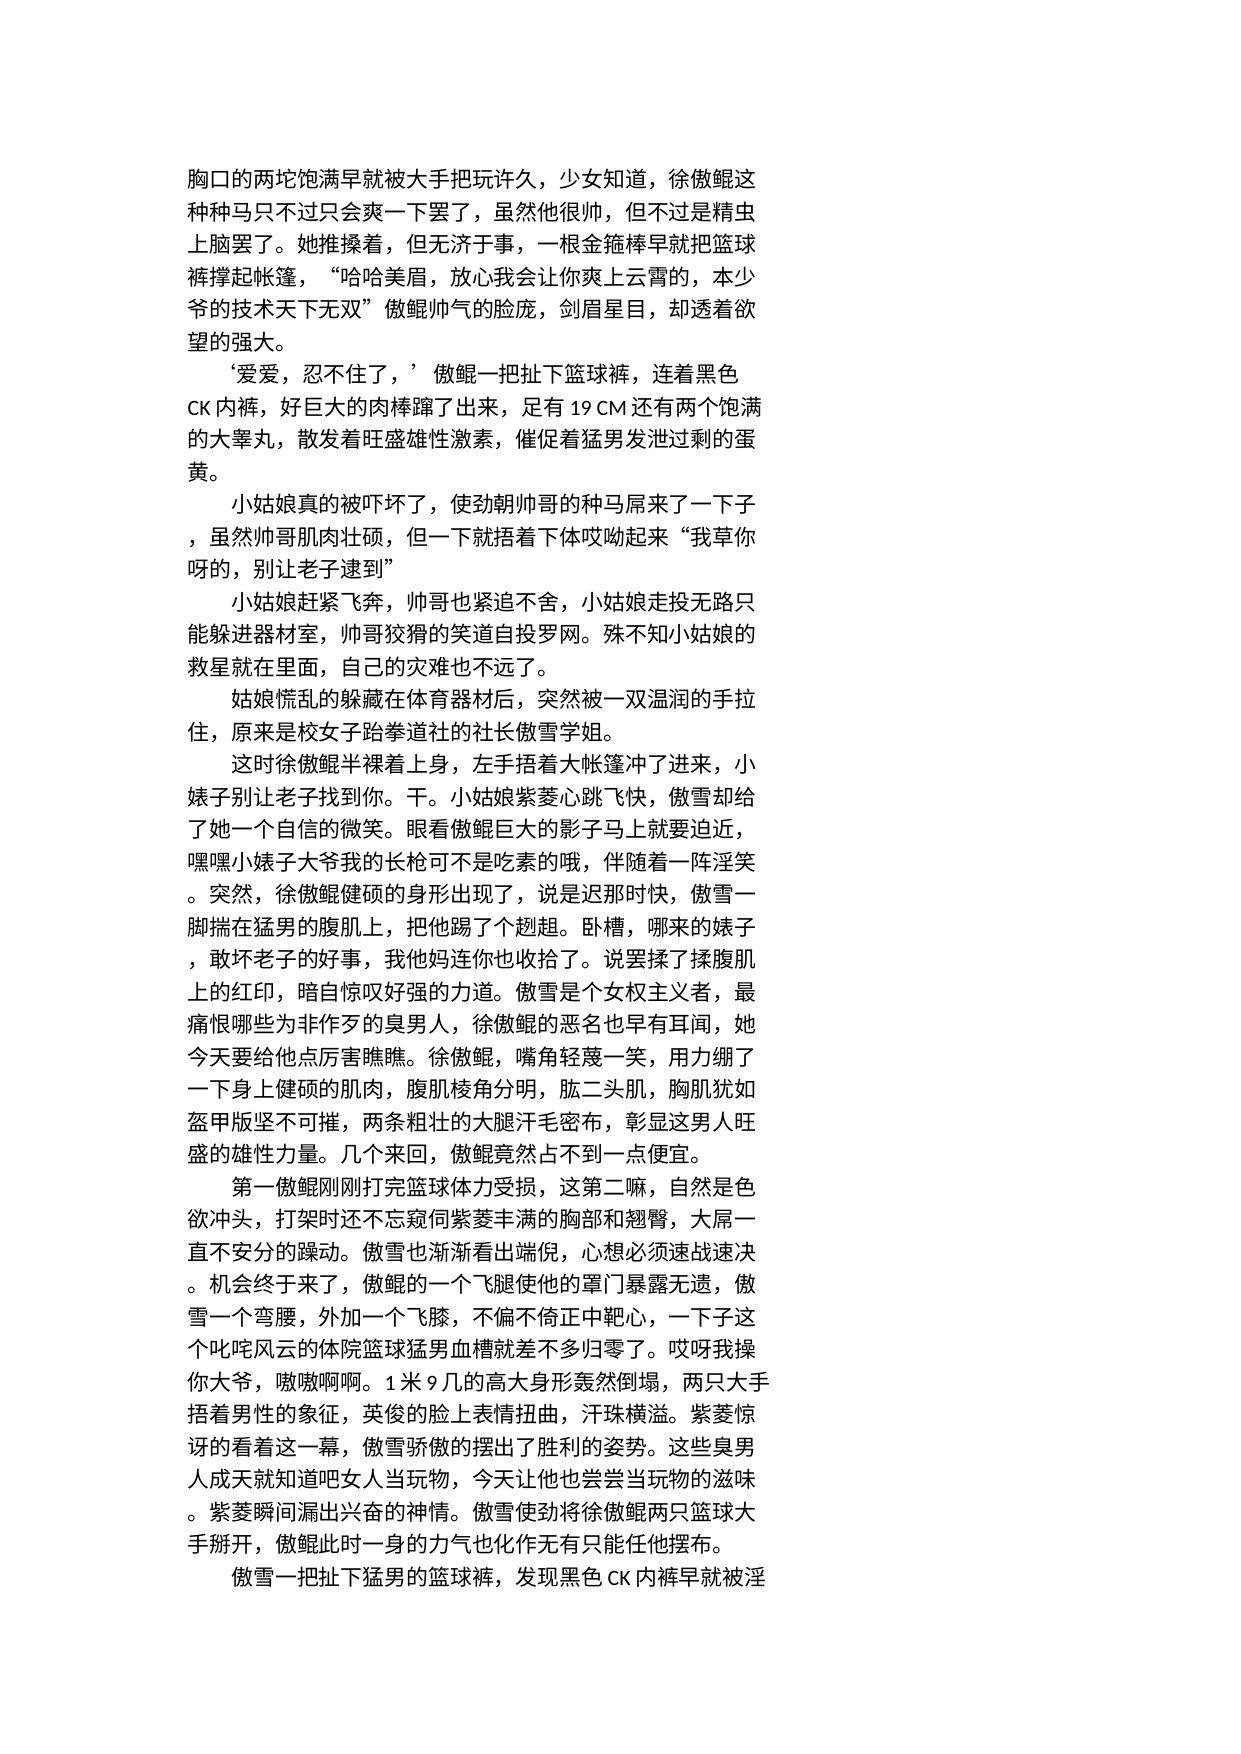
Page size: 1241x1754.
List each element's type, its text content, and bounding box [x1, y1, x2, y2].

text 痛恨哪些为非作歹的臭男人，徐傲鲲的恶名也早有耳闻，她 [187, 1007, 1053, 1039]
text 。紫菱瞬间漏出兴奋的神情。傲雪使劲将徐傲鲲两只篮球大 [187, 1494, 1053, 1527]
text 今天要给他点厉害瞧瞧。徐傲鲲，嘴角轻蔑一笑，用力绷了 [187, 1039, 1053, 1072]
text 救星就在里面，自己的灾难也不远了。 [187, 649, 1053, 682]
text 姑娘慌乱的躲藏在体育器材后，突然被一双温润的手拉 [187, 682, 1053, 714]
text 的大睾丸，散发着旺盛雄性激素，催促着猛男发泄过剩的蛋 [187, 422, 1053, 454]
text 你大爷，嗷嗷啊啊。1米9几的高大身形轰然倒塌，两只大手 [187, 1364, 1053, 1397]
text ，敢坏老子的好事，我他妈连你也收拾了。说罢揉了揉腹肌 [187, 942, 1053, 974]
text 讶的看着这一幕，傲雪骄傲的摆出了胜利的姿势。这些臭男 [187, 1429, 1053, 1462]
text 脚揣在猛男的腹肌上，把他踢了个趔趄。卧槽，哪来的婊子 [187, 909, 1053, 942]
text ，虽然帅哥肌肉壮硕，但一下就捂着下体哎呦起来“我草你 [187, 519, 1053, 552]
text 雪一个弯腰，外加一个飞膝，不偏不倚正中靶心，一下子这 [187, 1299, 1053, 1332]
text 欲冲头，打架时还不忘窥伺紫菱丰满的胸部和翘臀，大屌一 [187, 1202, 1053, 1234]
text 裤撑起帐篷，“哈哈美眉，放心我会让你爽上云霄的，本少 [187, 259, 1053, 292]
text 婊子别让老子找到你。干。小姑娘紫菱心跳飞快，傲雪却给 [187, 779, 1053, 812]
text 嘿嘿小婊子大爷我的长枪可不是吃素的哦，伴随着一阵淫笑 [187, 844, 1053, 877]
text 盛的雄性力量。几个来回，傲鲲竟然占不到一点便宜。 [187, 1137, 1053, 1169]
text 这时徐傲鲲半裸着上身，左手捂着大帐篷冲了进来，小 [187, 747, 1053, 779]
text 爷的技术天下无双”傲鲲帅气的脸庞，剑眉星目，却透着欲 [187, 292, 1053, 324]
text CK内裤，好巨大的肉棒蹿了出来，足有19 CM还有两个饱满 [187, 389, 1053, 422]
text 胸口的两坨饱满早就被大手把玩许久，少女知道，徐傲鲲这 [187, 162, 1053, 194]
text 直不安分的躁动。傲雪也渐渐看出端倪，心想必须速战速决 [187, 1234, 1053, 1267]
text 捂着男性的象征，英俊的脸上表情扭曲，汗珠横溢。紫菱惊 [187, 1397, 1053, 1429]
text 种种马只不过只会爽一下罢了，虽然他很帅，但不过是精虫 [187, 194, 1053, 227]
text 呀的，别让老子逮到” [187, 552, 1053, 584]
text 第一傲鲲刚刚打完篮球体力受损，这第二嘛，自然是色 [187, 1169, 1053, 1202]
text 了她一个自信的微笑。眼看傲鲲巨大的影子马上就要迫近， [187, 812, 1053, 844]
text 。突然，徐傲鲲健硕的身形出现了，说是迟那时快，傲雪一 [187, 877, 1053, 909]
text 人成天就知道吧女人当玩物，今天让他也尝尝当玩物的滋味 [187, 1462, 1053, 1494]
text 小姑娘真的被吓坏了，使劲朝帅哥的种马屌来了一下子 [187, 487, 1053, 519]
text ‘爱爱，忍不住了，’傲鲲一把扯下篮球裤，连着黑色 [187, 357, 1053, 389]
text 一下身上健硕的肌肉，腹肌棱角分明，肱二头肌，胸肌犹如 [187, 1072, 1053, 1104]
text 个叱咤风云的体院篮球猛男血槽就差不多归零了。哎呀我操 [187, 1332, 1053, 1364]
text 望的强大。 [187, 324, 1053, 357]
text 小姑娘赶紧飞奔，帅哥也紧追不舍，小姑娘走投无路只 [187, 584, 1053, 617]
text 上的红印，暗自惊叹好强的力道。傲雪是个女权主义者，最 [187, 974, 1053, 1007]
text 黄。 [187, 454, 1053, 487]
text 住，原来是校女子跆拳道社的社长傲雪学姐。 [187, 714, 1053, 747]
text 盔甲版坚不可摧，两条粗壮的大腿汗毛密布，彰显这男人旺 [187, 1104, 1053, 1137]
text 手掰开，傲鲲此时一身的力气也化作无有只能任他摆布。 [187, 1527, 1053, 1559]
text 上脑罢了。她推搡着，但无济于事，一根金箍棒早就把篮球 [187, 227, 1053, 259]
text 能躲进器材室，帅哥狡猾的笑道自投罗网。殊不知小姑娘的 [187, 617, 1053, 649]
text 。机会终于来了，傲鲲的一个飞腿使他的罩门暴露无遗，傲 [187, 1267, 1053, 1299]
text 傲雪一把扯下猛男的篮球裤，发现黑色CK内裤早就被淫 [187, 1559, 1053, 1592]
